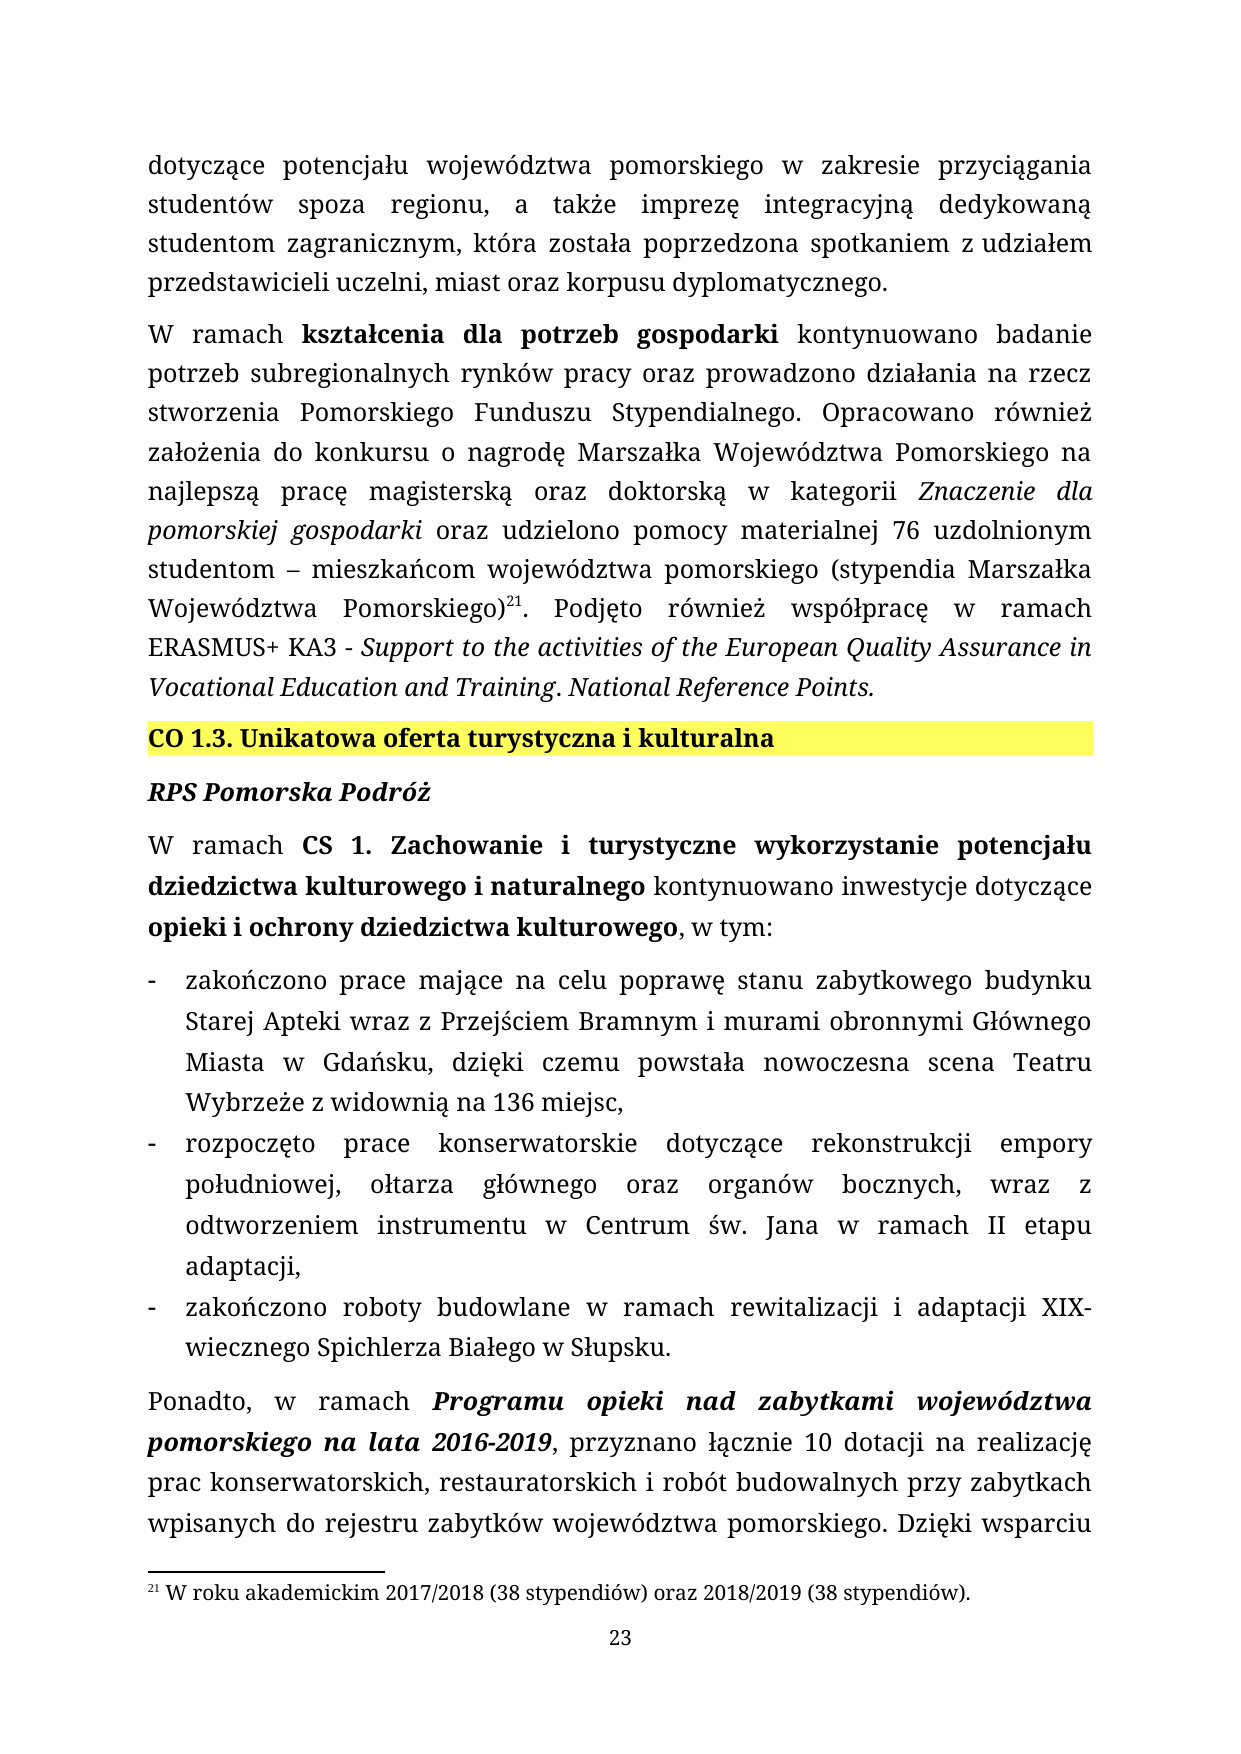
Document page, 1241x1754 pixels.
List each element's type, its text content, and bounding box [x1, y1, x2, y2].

text W ramach kształcenia dla potrzeb gospodarki kontynuowano badanie potrzeb subregionalnych rynków pracy oraz prowadzono działania na rzecz stworzenia Pomorskiego Funduszu Stypendialnego. Opracowano również założenia do konkursu o nagrodę Marszałka Województwa Pomorskiego na najlepszą pracę magisterską oraz doktorską w kategorii Znaczenie dla pomorskiej gospodarki oraz udzielono pomocy materialnej 76 uzdolnionym studentom – mieszkańcom województwa pomorskiego (stypendia Marszałka Województwa Pomorskiego). Podjęto również współpracę w ramach ERASMUS+ KA3 - Support to the activities of the European Quality Assurance in Vocational Education and Training. National Reference Points. [148, 317, 1093, 703]
list zakończono roboty budowlane w ramach rewitalizacji i adaptacji XIX-wiecznego Spichlerza Białego w Słupsku. [148, 1289, 1093, 1364]
text W ramach CS 1. Zachowanie i turystyczne wykorzystanie potencjału dziedzictwa kulturowego i naturalnego kontynuowano inwestycje dotyczące opieki i ochrony dziedzictwa kulturowego, w tym: [148, 828, 1093, 943]
text CO 1.3. Unikatowa oferta turystyczna i kulturalna [148, 721, 1093, 755]
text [148, 148, 1093, 299]
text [148, 1383, 1093, 1540]
list rozpoczęto prace konserwatorskie dotyczące rekonstrukcji empory południowej, ołtarza głównego oraz organów bocznych, wraz z odtworzeniem instrumentu w Centrum św. Jana w ramach II etapu adaptacji, [148, 1126, 1093, 1282]
text RPS Pomorska Podróż [148, 774, 1093, 808]
list zakończono prace mające na celu poprawę stanu zabytkowego budynku Starej Apteki wraz z Przejściem Bramnym i murami obronnymi Głównego Miasta w Gdańsku, dzięki czemu powstała nowoczesna scena Teatru Wybrzeże z widownią na 136 miejsc, [148, 963, 1093, 1119]
